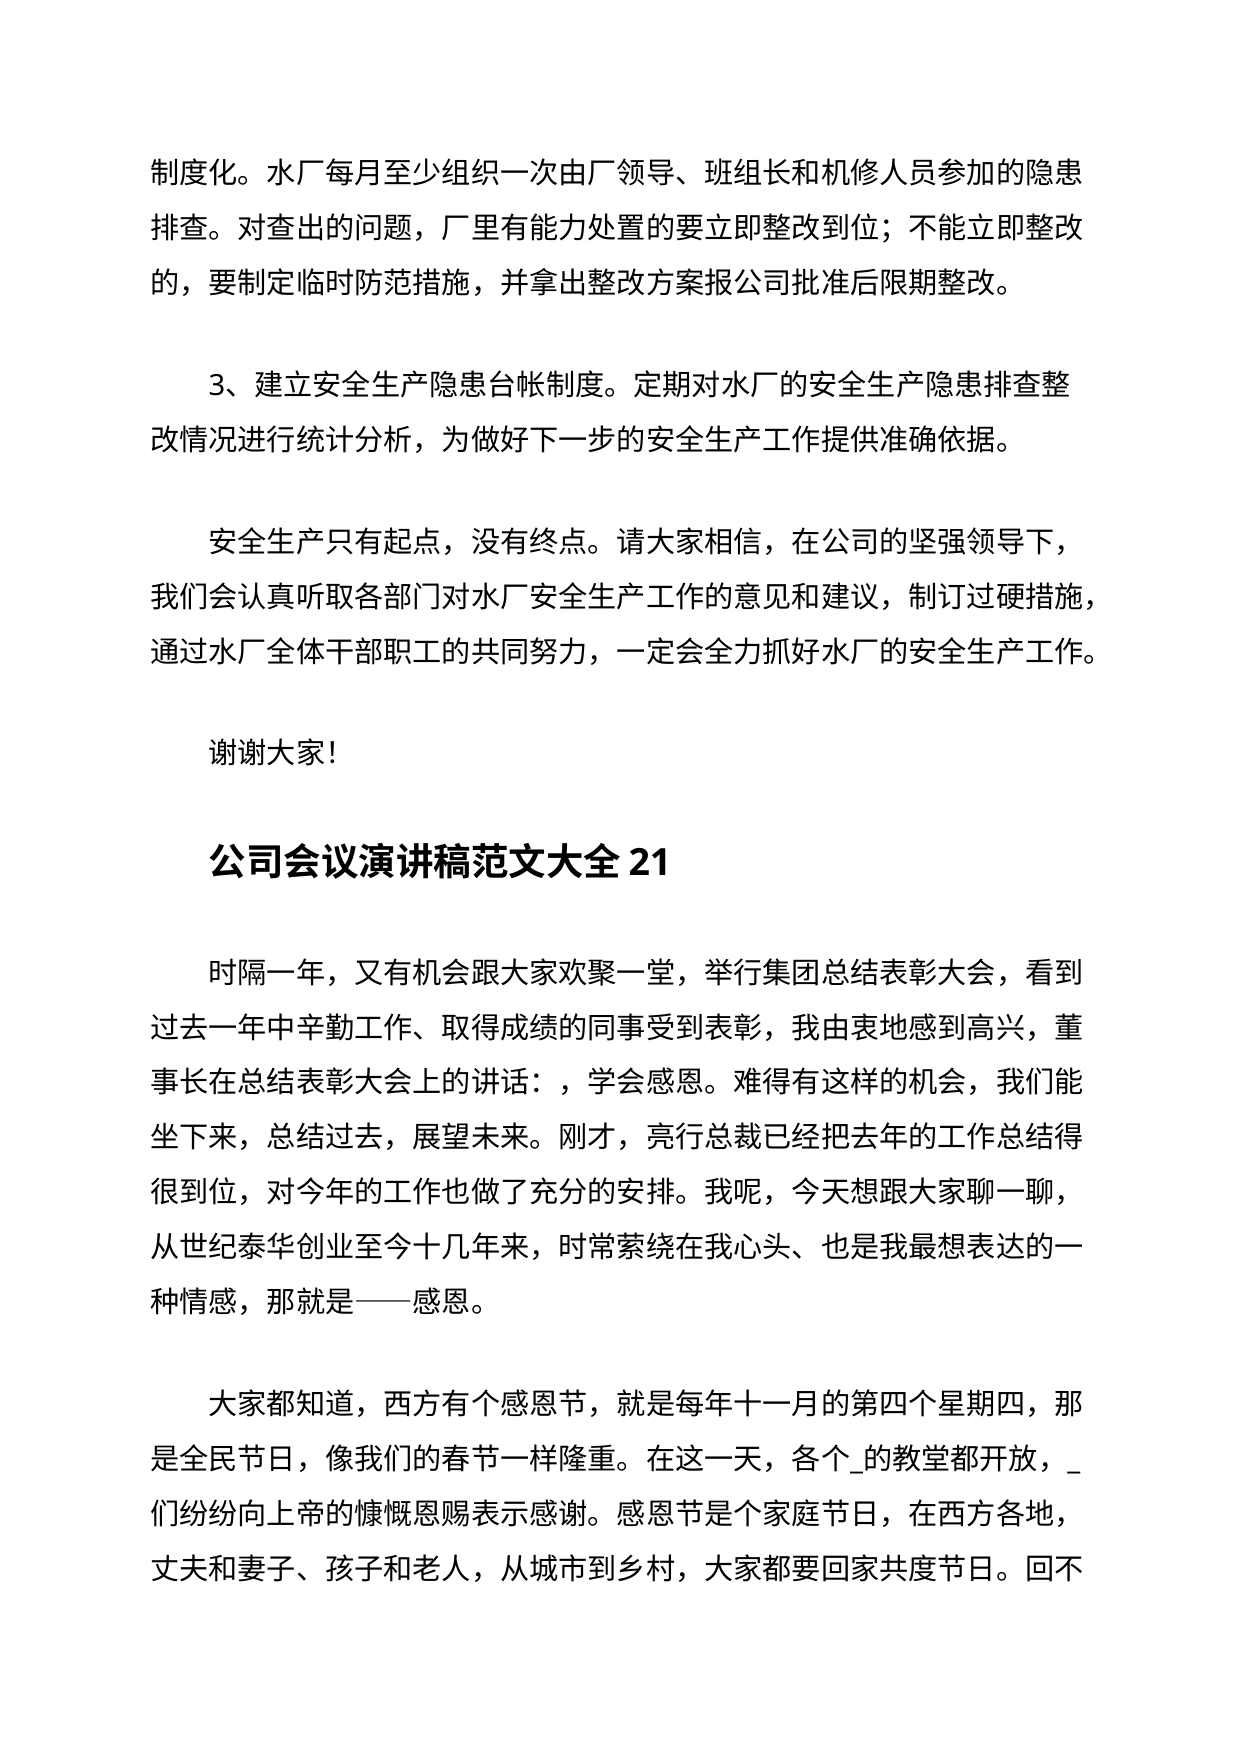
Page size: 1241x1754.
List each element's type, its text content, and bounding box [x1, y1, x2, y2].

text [150, 150, 1090, 302]
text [150, 1380, 1090, 1587]
text 时隔一年，又有机会跟大家欢聚一堂，举行集团总结表彰大会，看到过去一年中辛勤工作、取得成绩的同事受到表彰，我由衷地感到高兴，董事长在总结表彰大会上的讲话：，学会感恩。难得有这样的机会，我们能坐下来，总结过去，展望未来。刚才，亮行总裁已经把去年的工作总结得很到位，对今年的工作也做了充分的安排。我呢，今天想跟大家聊一聊，从世纪泰华创业至今十几年来，时常萦绕在我心头、也是我最想表达的一种情感，那就是——感恩。 [150, 949, 1090, 1321]
text 安全生产只有起点，没有终点。请大家相信，在公司的坚强领导下，我们会认真听取各部门对水厂安全生产工作的意见和建议，制订过硬措施，通过水厂全体干部职工的共同努力，一定会全力抓好水厂的安全生产工作。 [150, 518, 1090, 670]
text 公司会议演讲稿范文大全21 [150, 832, 1090, 886]
text 3、建立安全生产隐患台帐制度。定期对水厂的安全生产隐患排查整改情况进行统计分析，为做好下一步的安全生产工作提供准确依据。 [150, 362, 1090, 459]
text 谢谢大家！ [150, 730, 1090, 772]
